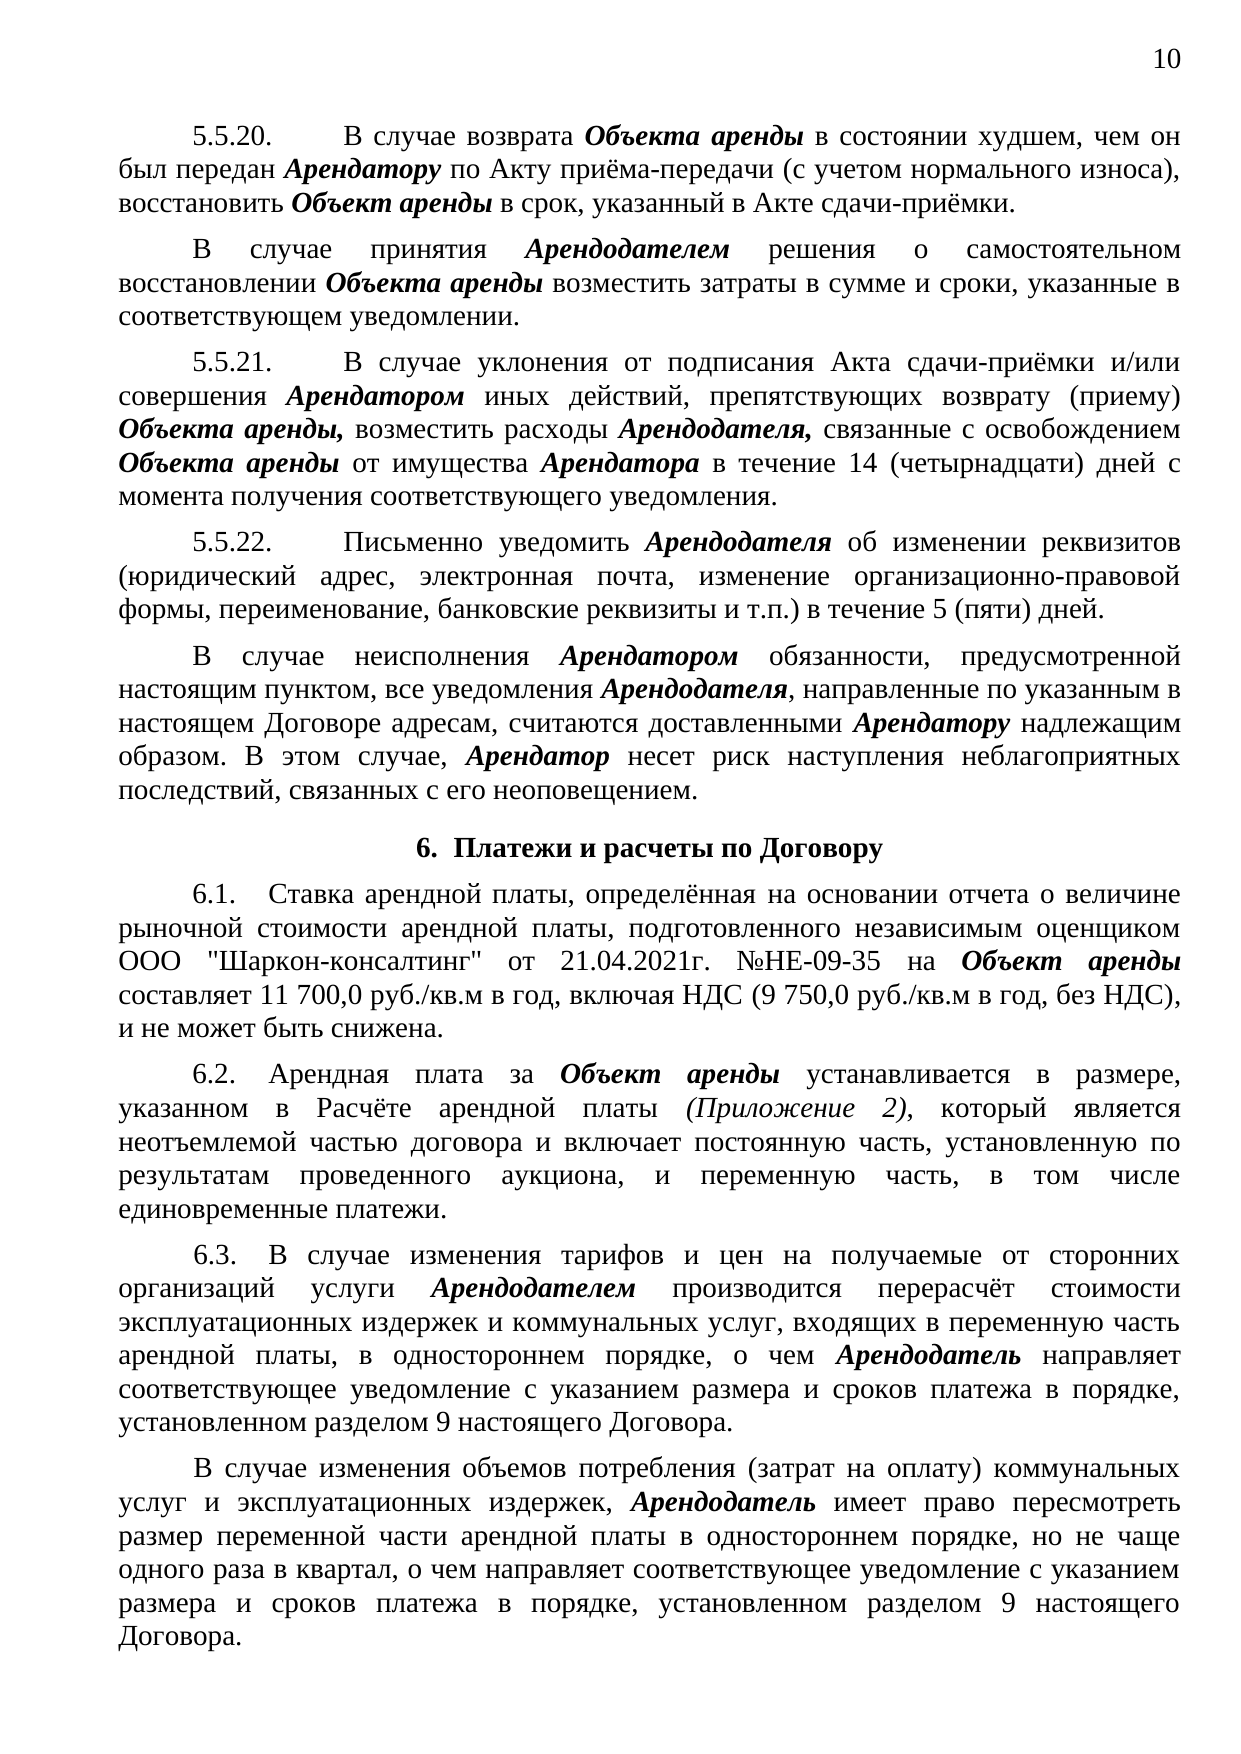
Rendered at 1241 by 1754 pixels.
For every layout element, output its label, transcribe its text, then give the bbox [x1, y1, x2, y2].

text В случае неисполнения Арендатором обязанности, предусмотренной настоящим пунктом, все уведомления Арендодателя, направленные по указанным в настоящем Договоре адресам, считаются доставленными Арендатору надлежащим образом. В этом случае, Арендатор несет риск наступления неблагоприятных последствий, связанных с его неоповещением. [118, 638, 1181, 805]
list Ставка арендной платы, определённая на основании отчета о величине рыночной стоимости арендной платы, подготовленного независимым оценщиком ООО "Шаркон-консалтинг" от 21.04.2021г. №НЕ-09-35 на Объект аренды составляет 11 700,0 руб./кв.м в год, включая НДС (9 750,0 руб./кв.м в год, без НДС), и не может быть снижена. [118, 876, 1181, 1044]
subtitle Платежи и расчеты по Договору [118, 830, 1181, 864]
list Арендная плата за Объект аренды устанавливается в размере, указанном в Расчёте арендной платы (Приложение 2), который является неотъемлемой частью договора и включает постоянную часть, установленную по результатам проведенного аукциона, и переменную часть, в том числе единовременные платежи. [118, 1057, 1181, 1224]
list Письменно уведомить Арендодателя об изменении реквизитов (юридический адрес, электронная почта, изменение организационно-правовой формы, переименование, банковские реквизиты и т.п.) в течение 5 (пяти) дней. [118, 524, 1181, 625]
list В случае изменения тарифов и цен на получаемые от сторонних организаций услуги Арендодателем производится перерасчёт стоимости эксплуатационных издержек и коммунальных услуг, входящих в переменную часть арендной платы, в одностороннем порядке, о чем Арендодатель направляет соответствующее уведомление с указанием размера и сроков платежа в порядке, установленном разделом 9 настоящего Договора. [118, 1237, 1181, 1438]
list В случае уклонения от подписания Акта сдачи-приёмки и/или совершения Арендатором иных действий, препятствующих возврату (приему) Объекта аренды, возместить расходы Арендодателя, связанные с освобождением Объекта аренды от имущества Арендатора в течение 14 (четырнадцати) дней с момента получения соответствующего уведомления. [118, 344, 1181, 512]
text В случае изменения объемов потребления (затрат на оплату) коммунальных услуг и эксплуатационных издержек, Арендодатель имеет право пересмотреть размер переменной части арендной платы в одностороннем порядке, но не чаще одного раза в квартал, о чем направляет соответствующее уведомление с указанием размера и сроков платежа в порядке, установленном разделом 9 настоящего Договора. [118, 1451, 1181, 1652]
list В случае возврата Объекта аренды в состоянии худшем, чем он был передан Арендатору по Акту приёма-передачи (с учетом нормального износа), восстановить Объект аренды в срок, указанный в Акте сдачи-приёмки. [118, 118, 1181, 219]
text В случае принятия Арендодателем решения о самостоятельном восстановлении Объекта аренды возместить затраты в сумме и сроки, указанные в соответствующем уведомлении. [118, 231, 1181, 332]
